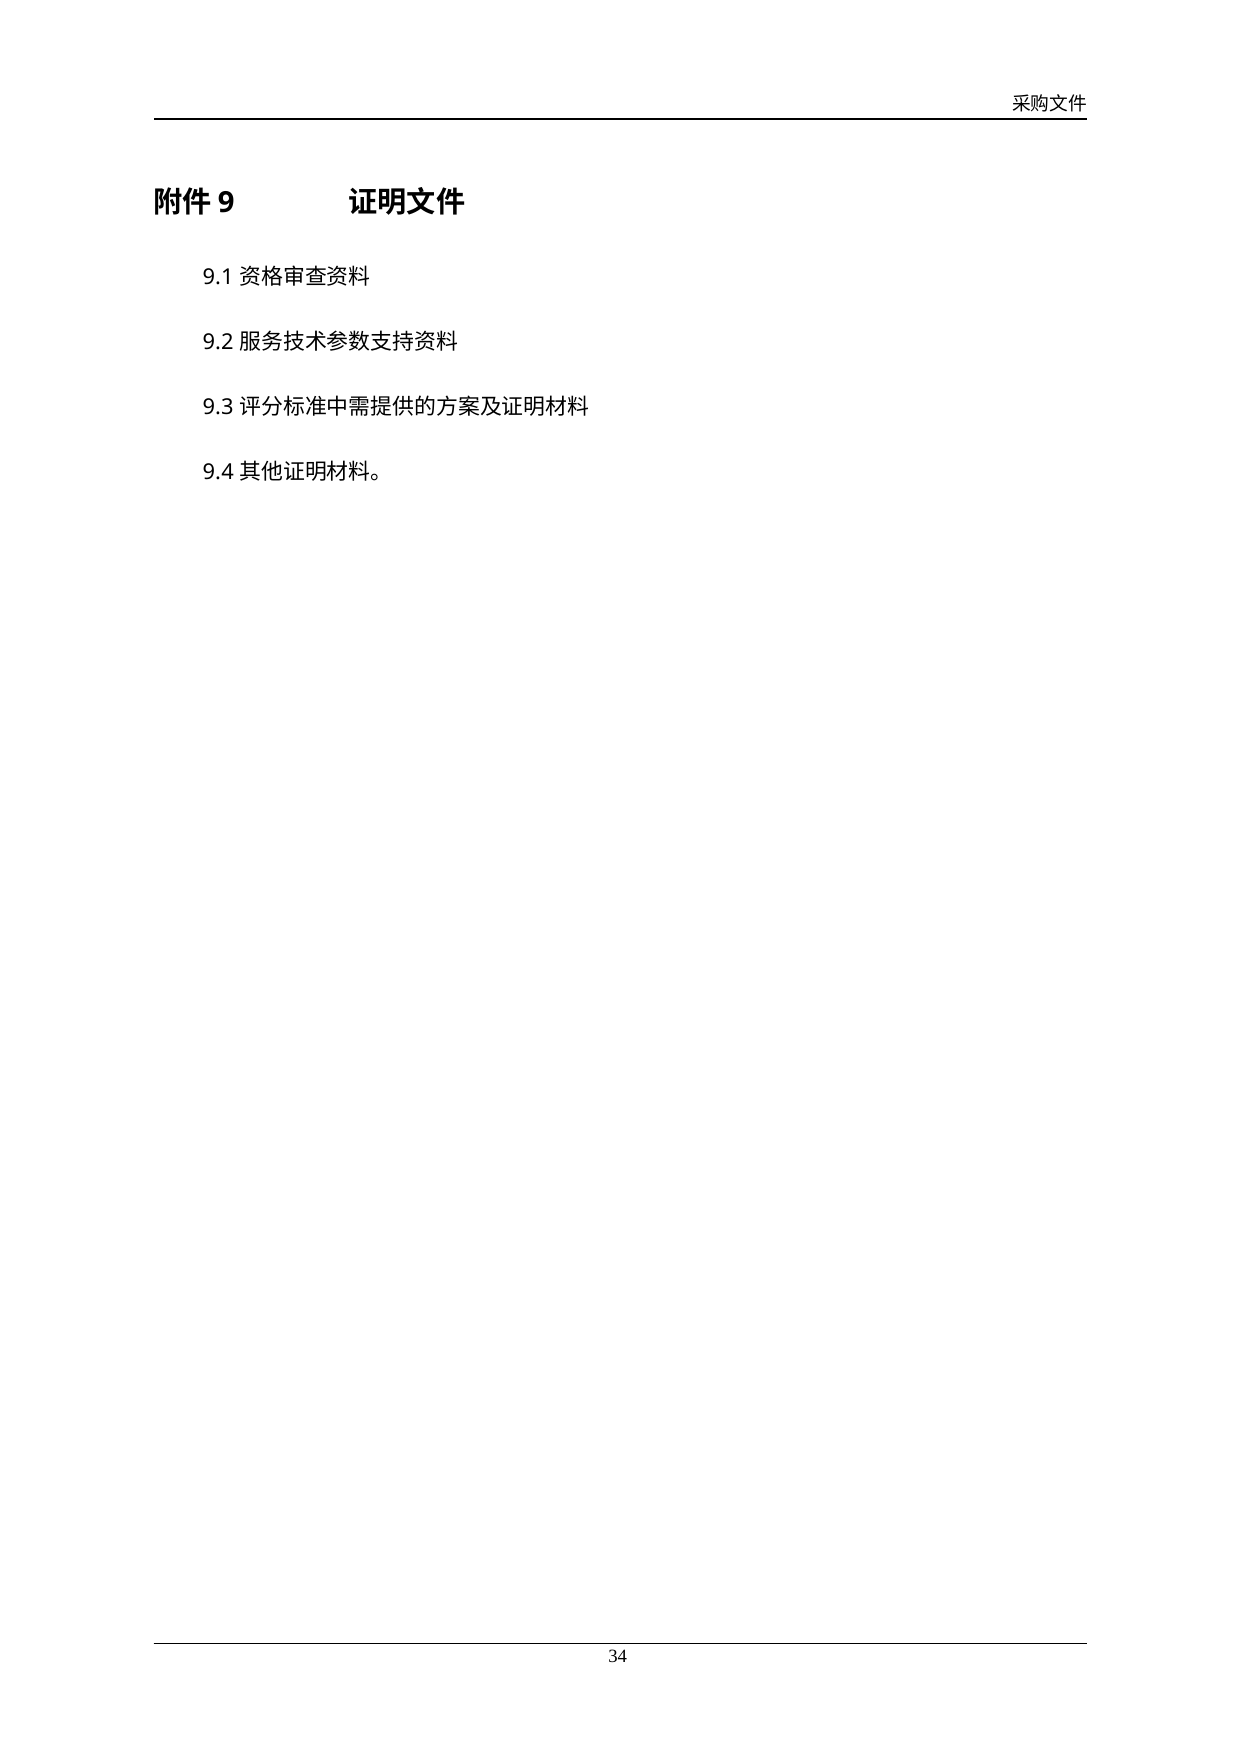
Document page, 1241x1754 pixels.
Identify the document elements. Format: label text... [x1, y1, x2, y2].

text 9.2 服务技术参数支持资料 [153, 323, 1087, 357]
text 9.1 资格审查资料 [153, 258, 1087, 292]
text 9.3 评分标准中需提供的方案及证明材料 [153, 388, 1087, 422]
text 附件9 证明文件 [153, 179, 1087, 221]
text 9.4 其他证明材料。 [153, 453, 1087, 487]
